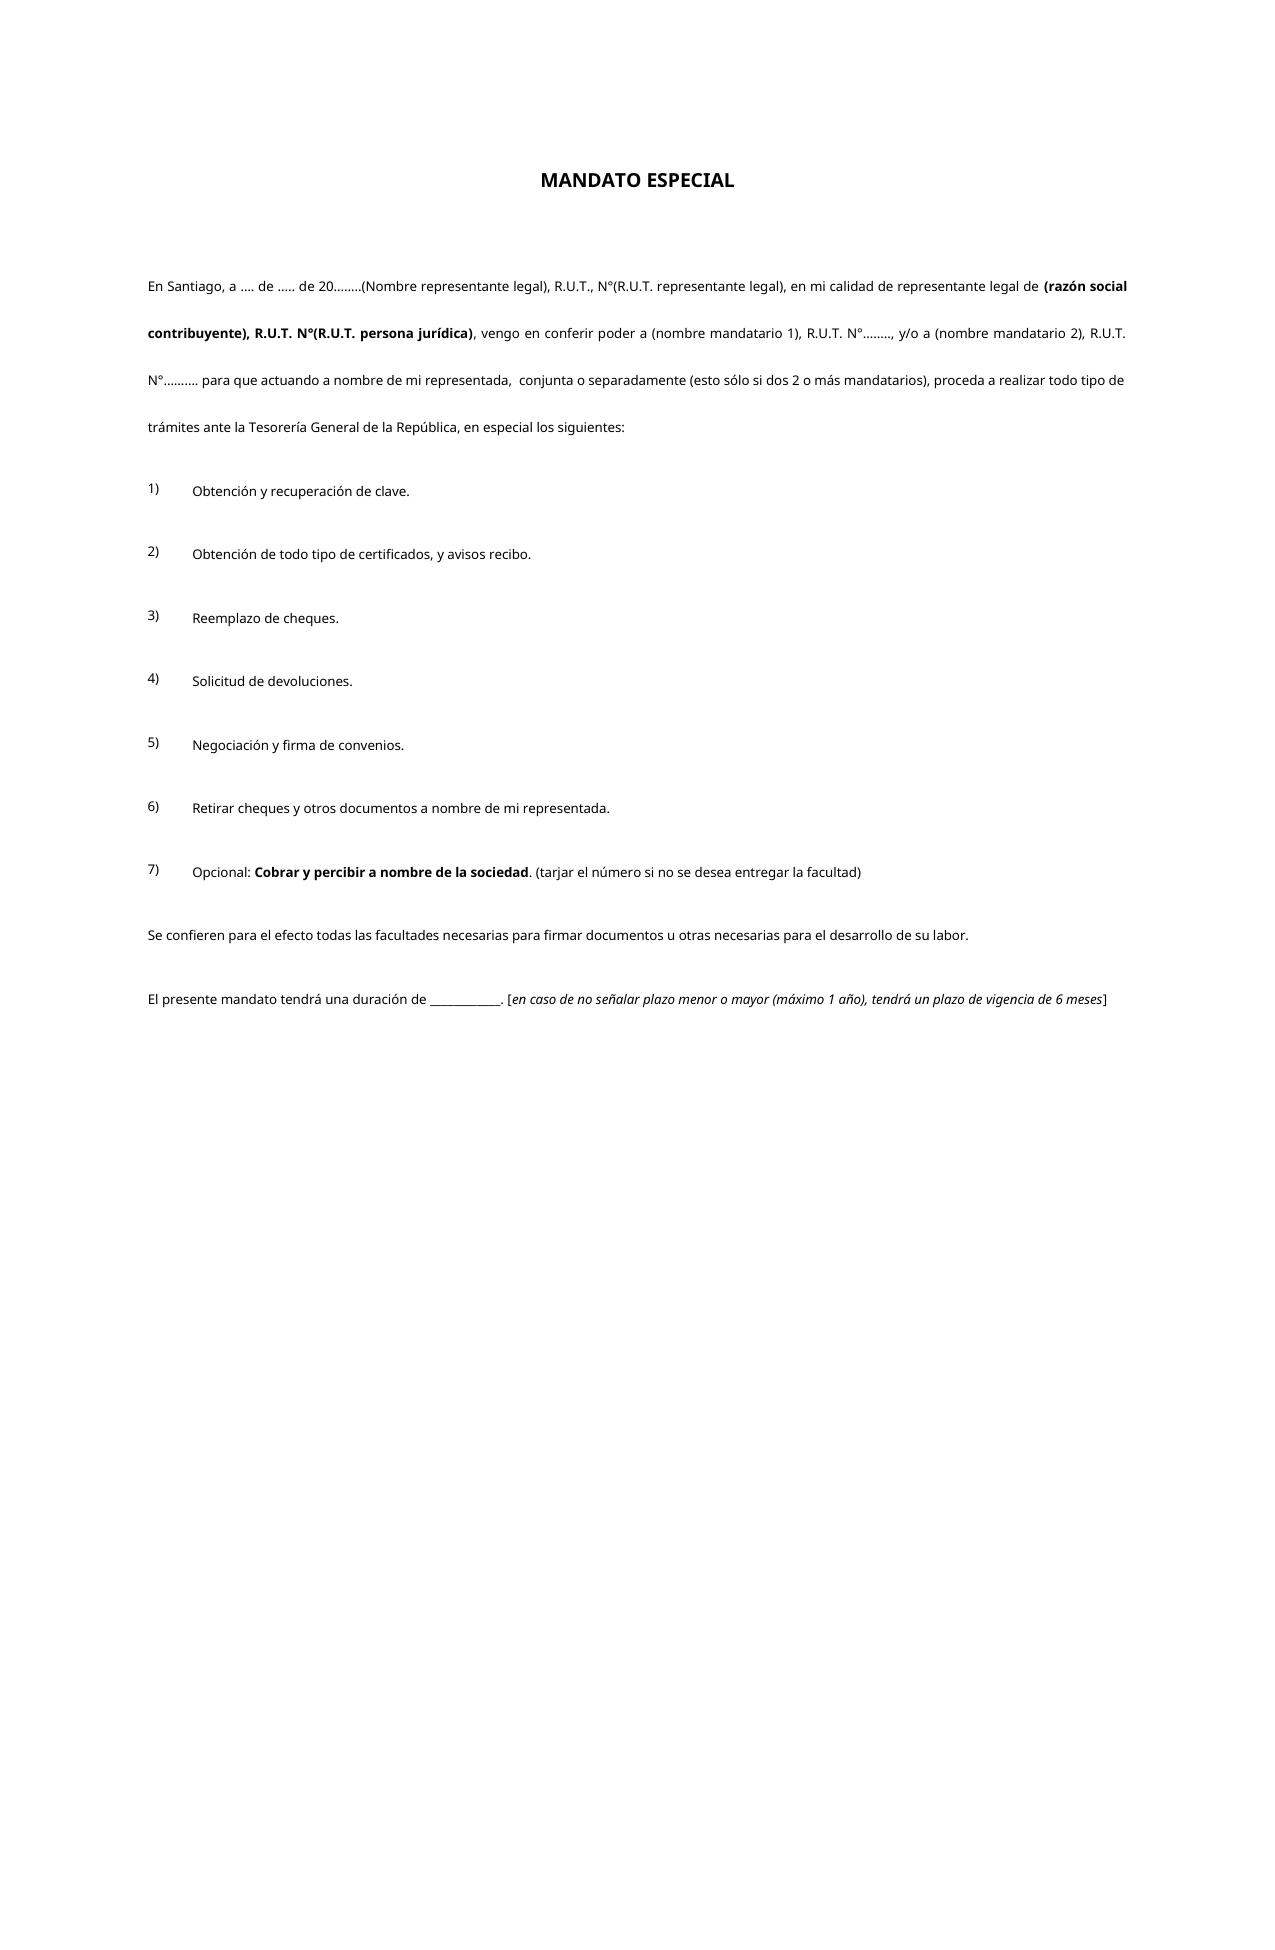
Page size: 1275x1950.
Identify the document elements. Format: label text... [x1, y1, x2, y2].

text Se confieren para el efecto todas las facultades necesarias para firmar documentos u otras necesarias para el desarrollo de su labor. [147, 914, 1127, 945]
list Solicitud de devoluciones. [147, 659, 1127, 691]
list Opcional: Cobrar y percibir a nombre de la sociedad. (tarjar el número si no se desea entregar la facultad) [147, 850, 1127, 881]
list Reemplazo de cheques. [147, 596, 1127, 627]
list Negociación y firma de convenios. [147, 723, 1127, 754]
text MANDATO ESPECIAL [147, 148, 1127, 193]
list Retirar cheques y otros documentos a nombre de mi representada. [147, 787, 1127, 818]
list Obtención de todo tipo de certificados, y avisos recibo. [147, 532, 1127, 564]
list Obtención y recuperación de clave. [147, 469, 1127, 500]
text En Santiago, a …. de ….. de 20……..(Nombre representante legal), R.U.T., N°(R.U.T. representante legal), en mi calidad de representante legal de (razón social contribuyente), R.U.T. N°(R.U.T. persona jurídica), vengo en conferir poder a (nombre mandatario 1), R.U.T. N°…….., y/o a (nombre mandatario 2), R.U.T. N°………. para que actuando a nombre de mi representada, conjunta o separadamente (esto sólo si dos 2 o más mandatarios), proceda a realizar todo tipo de trámites ante la Tesorería General de la República, en especial los siguientes: [147, 265, 1127, 437]
text El presente mandato tendrá una duración de ____________. [en caso de no señalar plazo menor o mayor (máximo 1 año), tendrá un plazo de vigencia de 6 meses] [147, 977, 1127, 1008]
